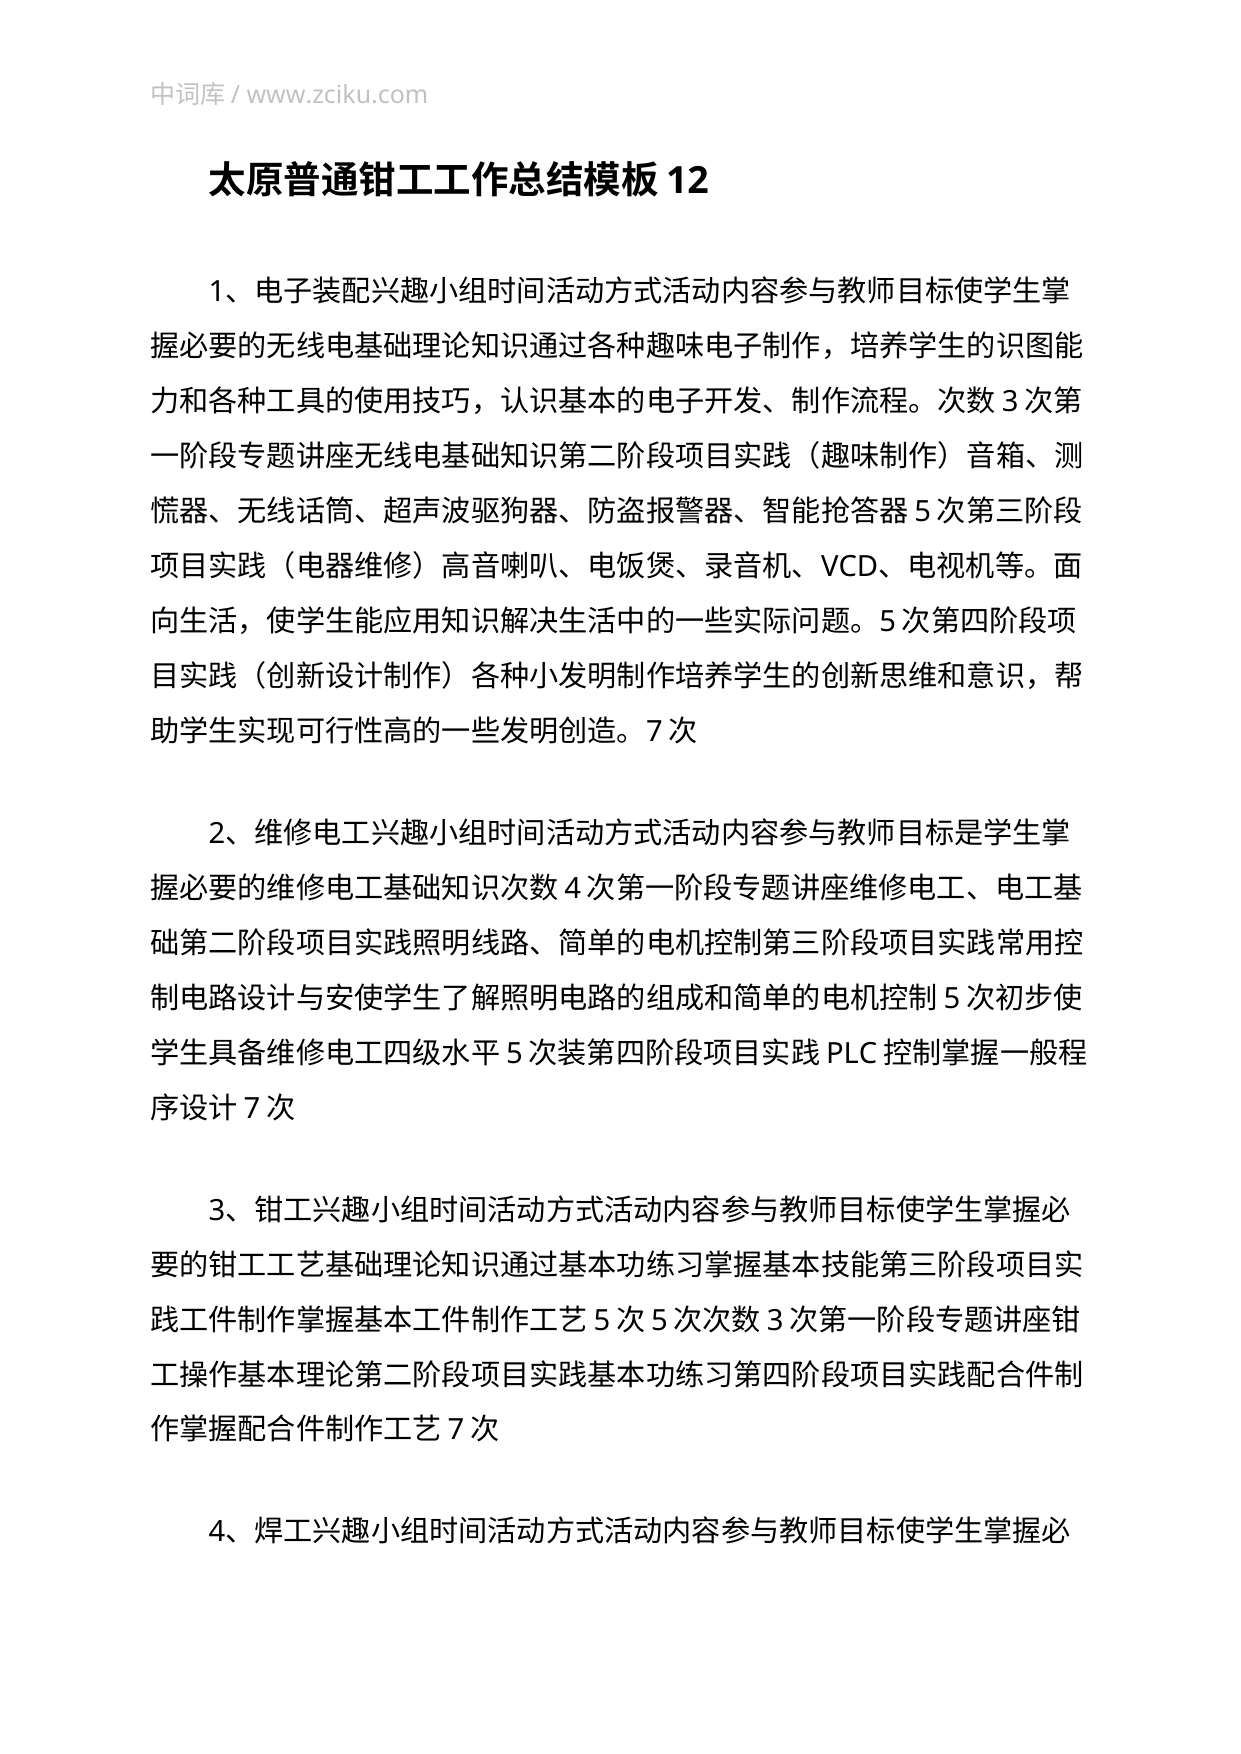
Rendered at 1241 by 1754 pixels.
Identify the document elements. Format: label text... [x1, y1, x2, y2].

text 3、钳工兴趣小组时间活动方式活动内容参与教师目标使学生掌握必要的钳工工艺基础理论知识通过基本功练习掌握基本技能第三阶段项目实践工件制作掌握基本工件制作工艺5次5次次数3次第一阶段专题讲座钳工操作基本理论第二阶段项目实践基本功练习第四阶段项目实践配合件制作掌握配合件制作工艺7次 [150, 1186, 1090, 1448]
text 2、维修电工兴趣小组时间活动方式活动内容参与教师目标是学生掌握必要的维修电工基础知识次数4次第一阶段专题讲座维修电工、电工基础第二阶段项目实践照明线路、简单的电机控制第三阶段项目实践常用控制电路设计与安使学生了解照明电路的组成和简单的电机控制5次初步使学生具备维修电工四级水平5次装第四阶段项目实践PLC控制掌握一般程序设计7次 [150, 809, 1090, 1127]
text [150, 1508, 1090, 1550]
text 1、电子装配兴趣小组时间活动方式活动内容参与教师目标使学生掌握必要的无线电基础理论知识通过各种趣味电子制作，培养学生的识图能力和各种工具的使用技巧，认识基本的电子开发、制作流程。次数3次第一阶段专题讲座无线电基础知识第二阶段项目实践（趣味制作）音箱、测慌器、无线话筒、超声波驱狗器、防盗报警器、智能抢答器5次第三阶段项目实践（电器维修）高音喇叭、电饭煲、录音机、VCD、电视机等。面向生活，使学生能应用知识解决生活中的一些实际问题。5次第四阶段项目实践（创新设计制作）各种小发明制作培养学生的创新思维和意识，帮助学生实现可行性高的一些发明创造。7次 [150, 268, 1090, 750]
text 太原普通钳工工作总结模板12 [150, 150, 1090, 204]
